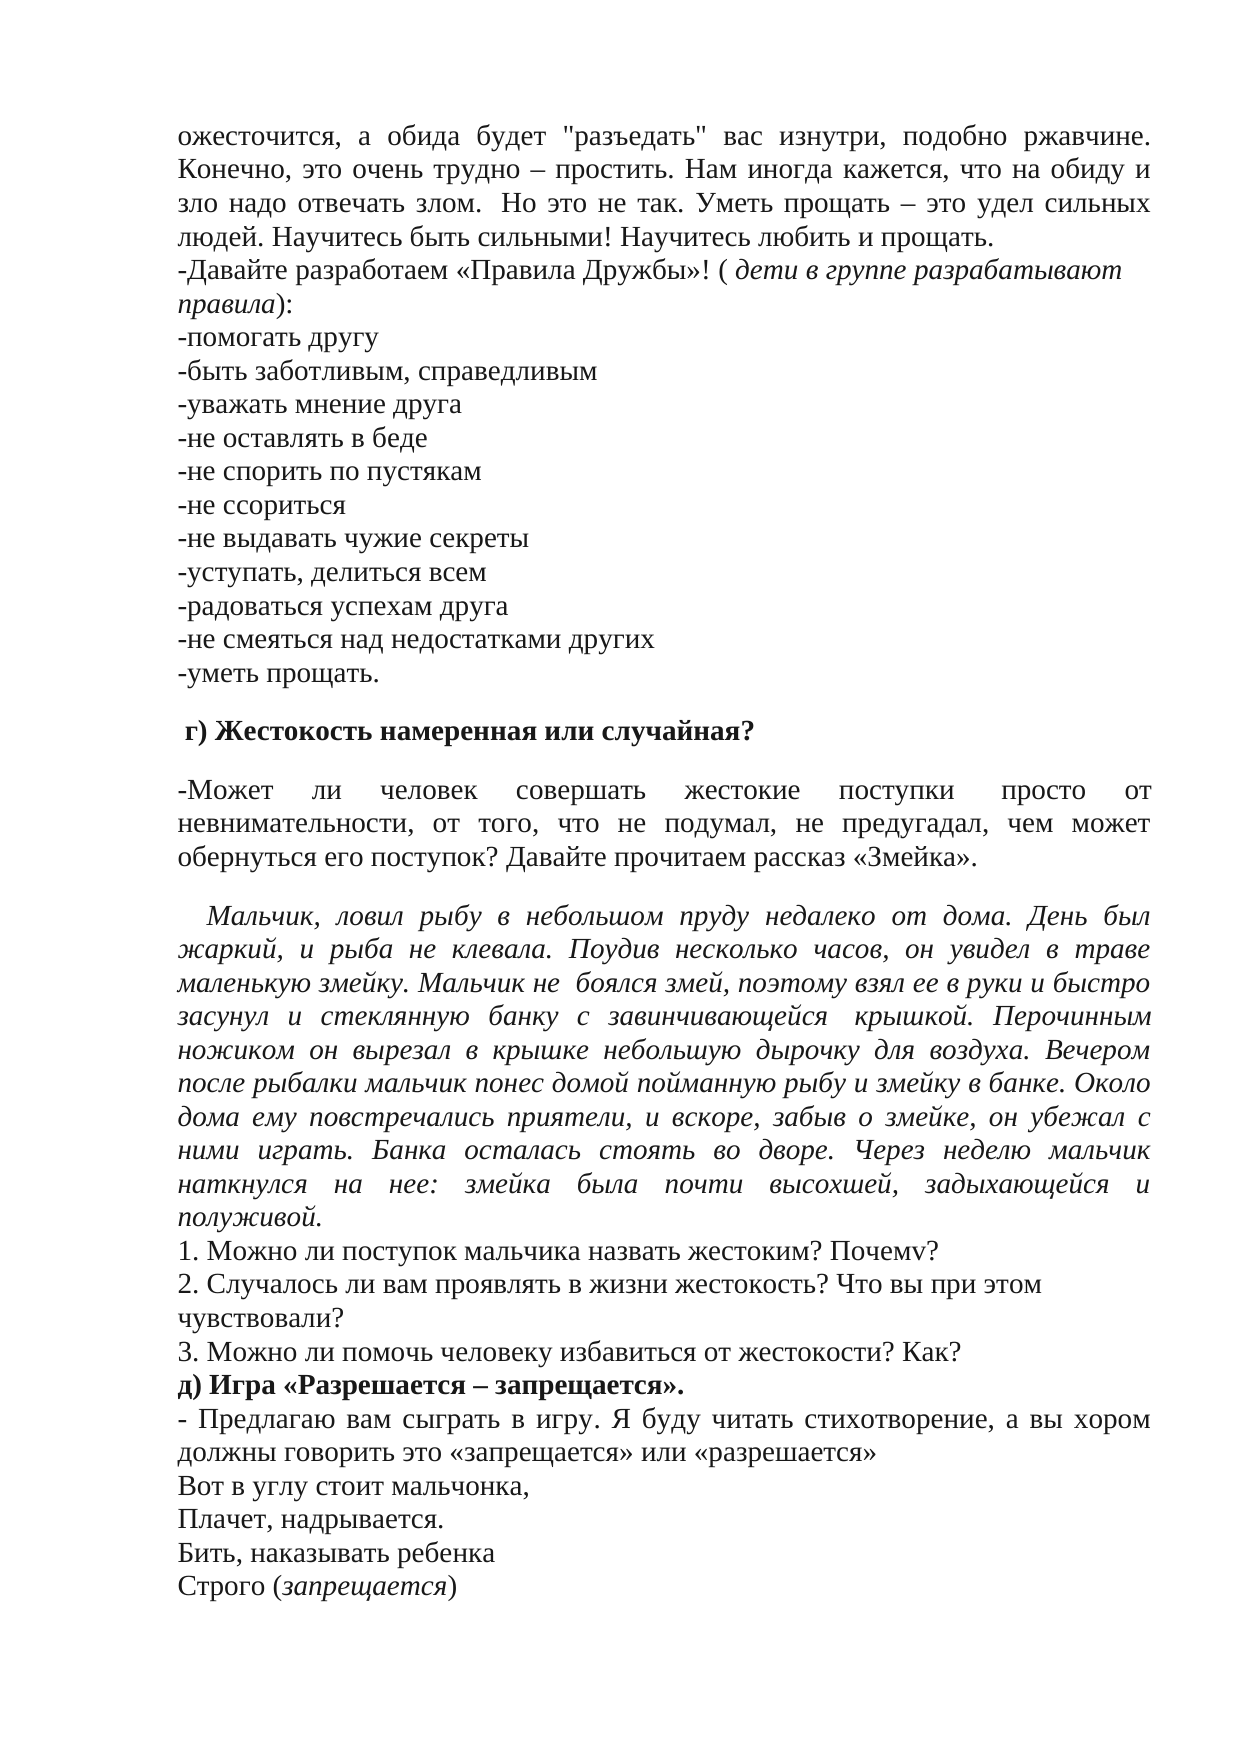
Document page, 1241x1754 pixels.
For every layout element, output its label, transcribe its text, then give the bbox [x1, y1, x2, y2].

text -не спорить по пустякам [177, 453, 1152, 487]
text Мальчик, ловил рыбу в небольшом пруду недалеко от дома. День был жаркий, и рыба не клевала. Поудив несколько часов, он увидел в траве маленькую змейку. Мальчик не боялся змей, поэтому взял ее в руки и быстро засунул и стеклянную банку с завинчивающейся крышкой. Перочинным ножиком он вырезал в крышке небольшую дырочку для воздуха. Вечером после рыбалки мальчик понес домой пойманную рыбу и змейку в банке. Около дома ему повстречались приятели, и вскоре, забыв о змейке, он убежал с ними играть. Банка осталась стоять во дворе. Через неделю мальчик наткнулся на нее: змейка была почти высохшей, задыхающейся и полуживой. [177, 898, 1152, 1233]
text -уважать мнение друга [177, 386, 1152, 420]
text Строго (запрещается) [177, 1568, 1152, 1602]
text Бить, наказывать ребенка [177, 1535, 1152, 1568]
text д) Игра «Разрешается – запрещается». [177, 1367, 1152, 1401]
text г) Жестокость намеренная или случайная? [177, 713, 1152, 747]
text -Давайте разработаем «Правила Дружбы»! ( дети в группе разрабатывают правила): [177, 252, 1152, 319]
text -не выдавать чужие секреты [177, 521, 1152, 554]
text чувствовали? [177, 1300, 1152, 1334]
text 2. Случалось ли вам проявлять в жизни жестокость? Что вы при этом [177, 1267, 1152, 1300]
text -не ссориться [177, 487, 1152, 521]
text Вот в углу стоит мальчонка, [177, 1468, 1152, 1501]
text -радоваться успехам друга [177, 588, 1152, 621]
text -не оставлять в беде [177, 420, 1152, 453]
text - Предлагаю вам сыграть в игру. Я буду читать стихотворение, а вы хором должны говорить это «запрещается» или «разрешается» [177, 1401, 1152, 1468]
text -помогать другу [177, 319, 1152, 353]
text 1. Можно ли поступок мальчика назвать жестоким? Почемv? [177, 1233, 1152, 1267]
text -не смеяться над недостатками других [177, 621, 1152, 655]
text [177, 118, 1152, 252]
text 3. Можно ли помочь человеку избавиться от жестокости? Как? [177, 1334, 1152, 1367]
text -быть заботливым, справедливым [177, 353, 1152, 386]
text -Может ли человек совершать жестокие поступки просто от невнимательности, от того, что не подумал, не предугадал, чем может обернуться его поступок? Давайте прочитаем рассказ «Змейка». [177, 772, 1152, 873]
text Плачет, надрывается. [177, 1501, 1152, 1535]
text -уступать, делиться всем [177, 554, 1152, 588]
text -уметь прощать. [177, 655, 1152, 688]
